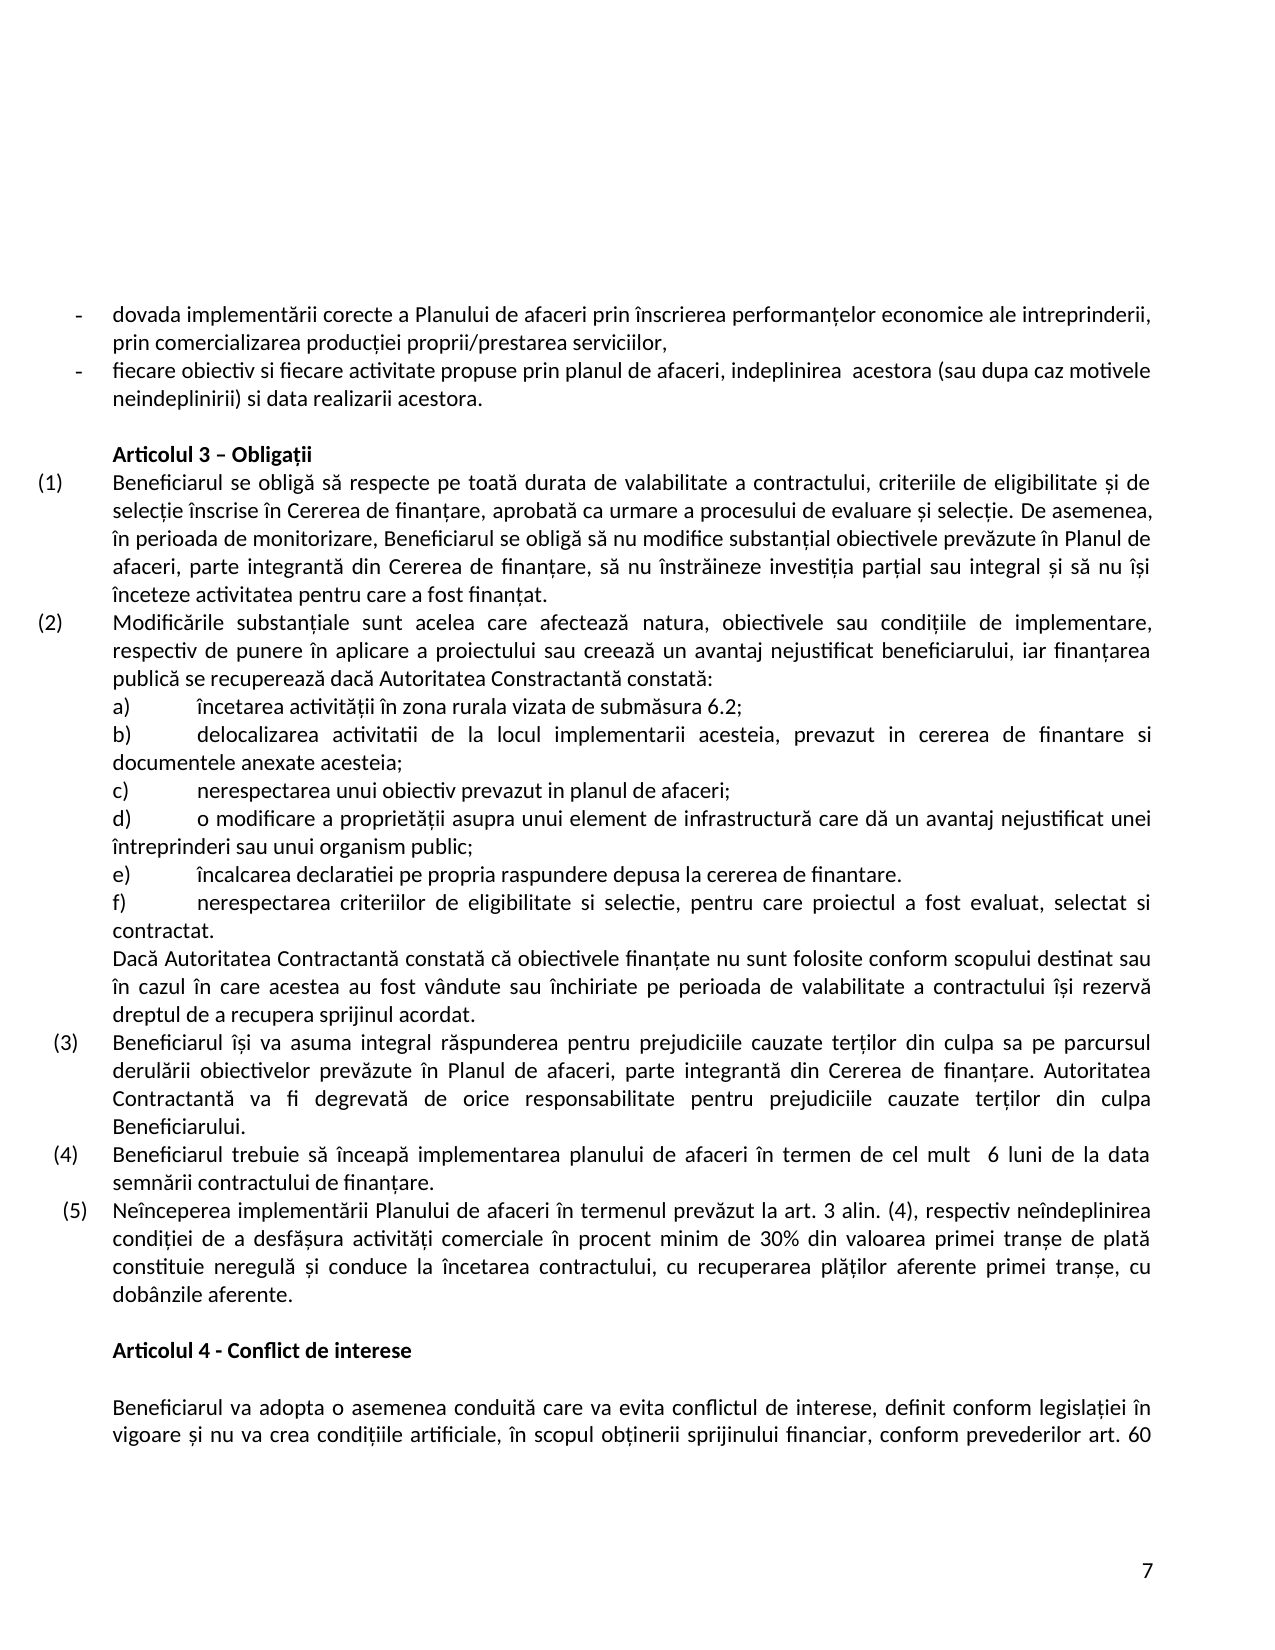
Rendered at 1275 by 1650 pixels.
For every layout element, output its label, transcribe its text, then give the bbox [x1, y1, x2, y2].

list nerespectarea criteriilor de eligibilitate si selectie, pentru care proiectul a fost evaluat, selectat si contractat. [112, 888, 1153, 944]
list o modificare a proprietății asupra unui element de infrastructură care dă un avantaj nejustificat unei întreprinderi sau unui organism public; [112, 804, 1153, 860]
list încetarea activității în zona rurala vizata de submăsura 6.2; [112, 692, 1153, 720]
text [112, 1393, 1153, 1449]
list delocalizarea activitatii de la locul implementarii acesteia, prevazut in cererea de finantare si documentele anexate acesteia; [112, 720, 1153, 776]
text (4) Beneficiarul trebuie să înceapă implementarea planului de afaceri în termen de cel mult 6 luni de la data semnării contractului de finanțare. [37, 1140, 1153, 1196]
text (2) Modificările substanțiale sunt acelea care afectează natura, obiectivele sau condițiile de implementare, respectiv de punere în aplicare a proiectului sau creează un avantaj nejustificat beneficiarului, iar finanțarea publică se recuperează dacă Autoritatea Constractantă constată: [37, 608, 1153, 692]
list dovada implementării corecte a Planului de afaceri prin înscrierea performanțelor economice ale intreprinderii, prin comercializarea producției proprii/prestarea serviciilor, [75, 300, 1153, 356]
list fiecare obiectiv si fiecare activitate propuse prin planul de afaceri, indeplinirea acestora (sau dupa caz motivele neindeplinirii) si data realizarii acestora. [75, 356, 1153, 412]
list încalcarea declaratiei pe propria raspundere depusa la cererea de finantare. [112, 860, 1153, 888]
text Articolul 4 - Conflict de interese [112, 1337, 1153, 1364]
list nerespectarea unui obiectiv prevazut in planul de afaceri; [112, 776, 1153, 804]
text Dacă Autoritatea Contractantă constată că obiectivele finanțate nu sunt folosite conform scopului destinat sau în cazul în care acestea au fost vândute sau închiriate pe perioada de valabilitate a contractului își rezervă dreptul de a recupera sprijinul acordat. [112, 944, 1153, 1028]
subtitle Articolul 3 – Obligații [112, 440, 1153, 468]
text (5) Neînceperea implementării Planului de afaceri în termenul prevăzut la art. 3 alin. (4), respectiv neîndeplinirea condiției de a desfășura activități comerciale în procent minim de 30% din valoarea primei tranșe de plată constituie neregulă și conduce la încetarea contractului, cu recuperarea plăților aferente primei tranșe, cu dobânzile aferente. [47, 1196, 1153, 1308]
text (3) Beneficiarul își va asuma integral răspunderea pentru prejudiciile cauzate terților din culpa sa pe parcursul derulării obiectivelor prevăzute în Planul de afaceri, parte integrantă din Cererea de finanțare. Autoritatea Contractantă va fi degrevată de orice responsabilitate pentru prejudiciile cauzate terților din culpa Beneficiarului. [37, 1028, 1153, 1140]
text (1) Beneficiarul se obligă să respecte pe toată durata de valabilitate a contractului, criteriile de eligibilitate și de selecție înscrise în Cererea de finanțare, aprobată ca urmare a procesului de evaluare și selecție. De asemenea, în perioada de monitorizare, Beneficiarul se obligă să nu modifice substanțial obiectivele prevăzute în Planul de afaceri, parte integrantă din Cererea de finanțare, să nu înstrăineze investiția parțial sau integral și să nu își înceteze activitatea pentru care a fost finanțat. [37, 468, 1153, 608]
